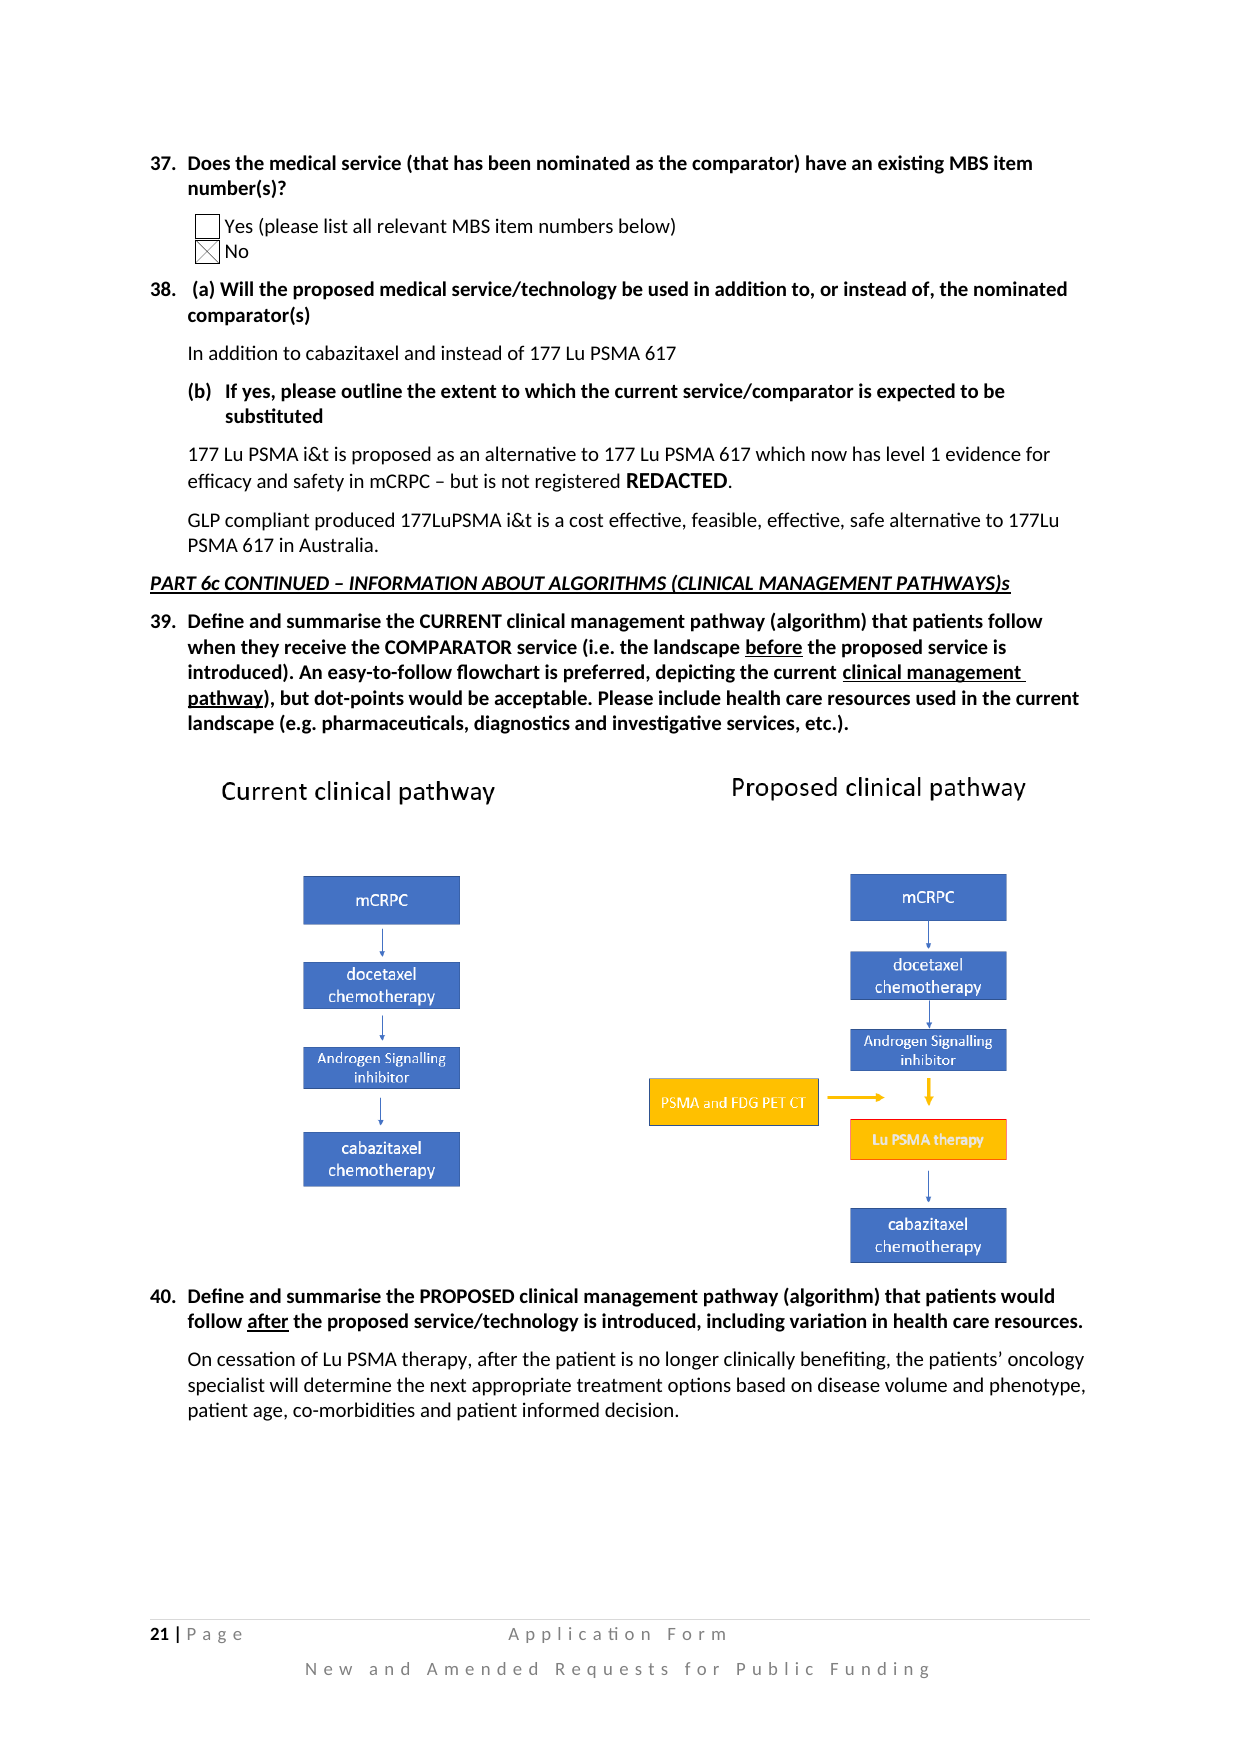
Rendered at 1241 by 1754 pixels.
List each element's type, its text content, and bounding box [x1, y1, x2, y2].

subtitle Define and summarise the PROPOSED clinical management pathway (algorithm) that patients would follow after the proposed service/technology is introduced, including variation in health care resources. [150, 1283, 1090, 1334]
subtitle Does the medical service (that has been nominated as the comparator) have an existing MBS item number(s)? [150, 150, 1090, 201]
text In addition to cabazitaxel and instead of 177 Lu PSMA 617 [187, 340, 1090, 365]
subtitle Define and summarise the CURRENT clinical management pathway (algorithm) that patients follow when they receive the COMPARATOR service (i.e. the landscape before the proposed service is introduced). An easy-to-follow flowchart is preferred, depicting the current clinical management pathway), but dot-points would be acceptable. Please include health care resources used in the current landscape (e.g. pharmaceuticals, diagnostics and investigative services, etc.). [150, 608, 1090, 736]
picture [150, 748, 1091, 1271]
text Yes (please list all relevant MBS item numbers below) [194, 213, 1090, 239]
subtitle PART 6c CONTINUED – INFORMATION ABOUT ALGORITHMS (CLINICAL MANAGEMENT PATHWAYS)s [150, 571, 1090, 596]
text 177 Lu PSMA i&t is proposed as an alternative to 177 Lu PSMA 617 which now has level 1 evidence for efficacy and safety in mCRPC – but is not registered REDACTED. [187, 441, 1090, 495]
text No [219, 239, 1090, 264]
subtitle (a) Will the proposed medical service/technology be used in addition to, or instead of, the nominated comparator(s) [150, 277, 1090, 327]
text GLP compliant produced 177LuPSMA i&t is a cost effective, feasible, effective, safe alternative to 177Lu PSMA 617 in Australia. [187, 507, 1090, 558]
text On cessation of Lu PSMA therapy, after the patient is no longer clinically benefiting, the patients’ oncology specialist will determine the next appropriate treatment options based on disease volume and phenotype, patient age, co-morbidities and patient informed decision. [187, 1347, 1090, 1423]
subtitle If yes, please outline the extent to which the current service/comparator is expected to be substituted [187, 378, 1090, 429]
